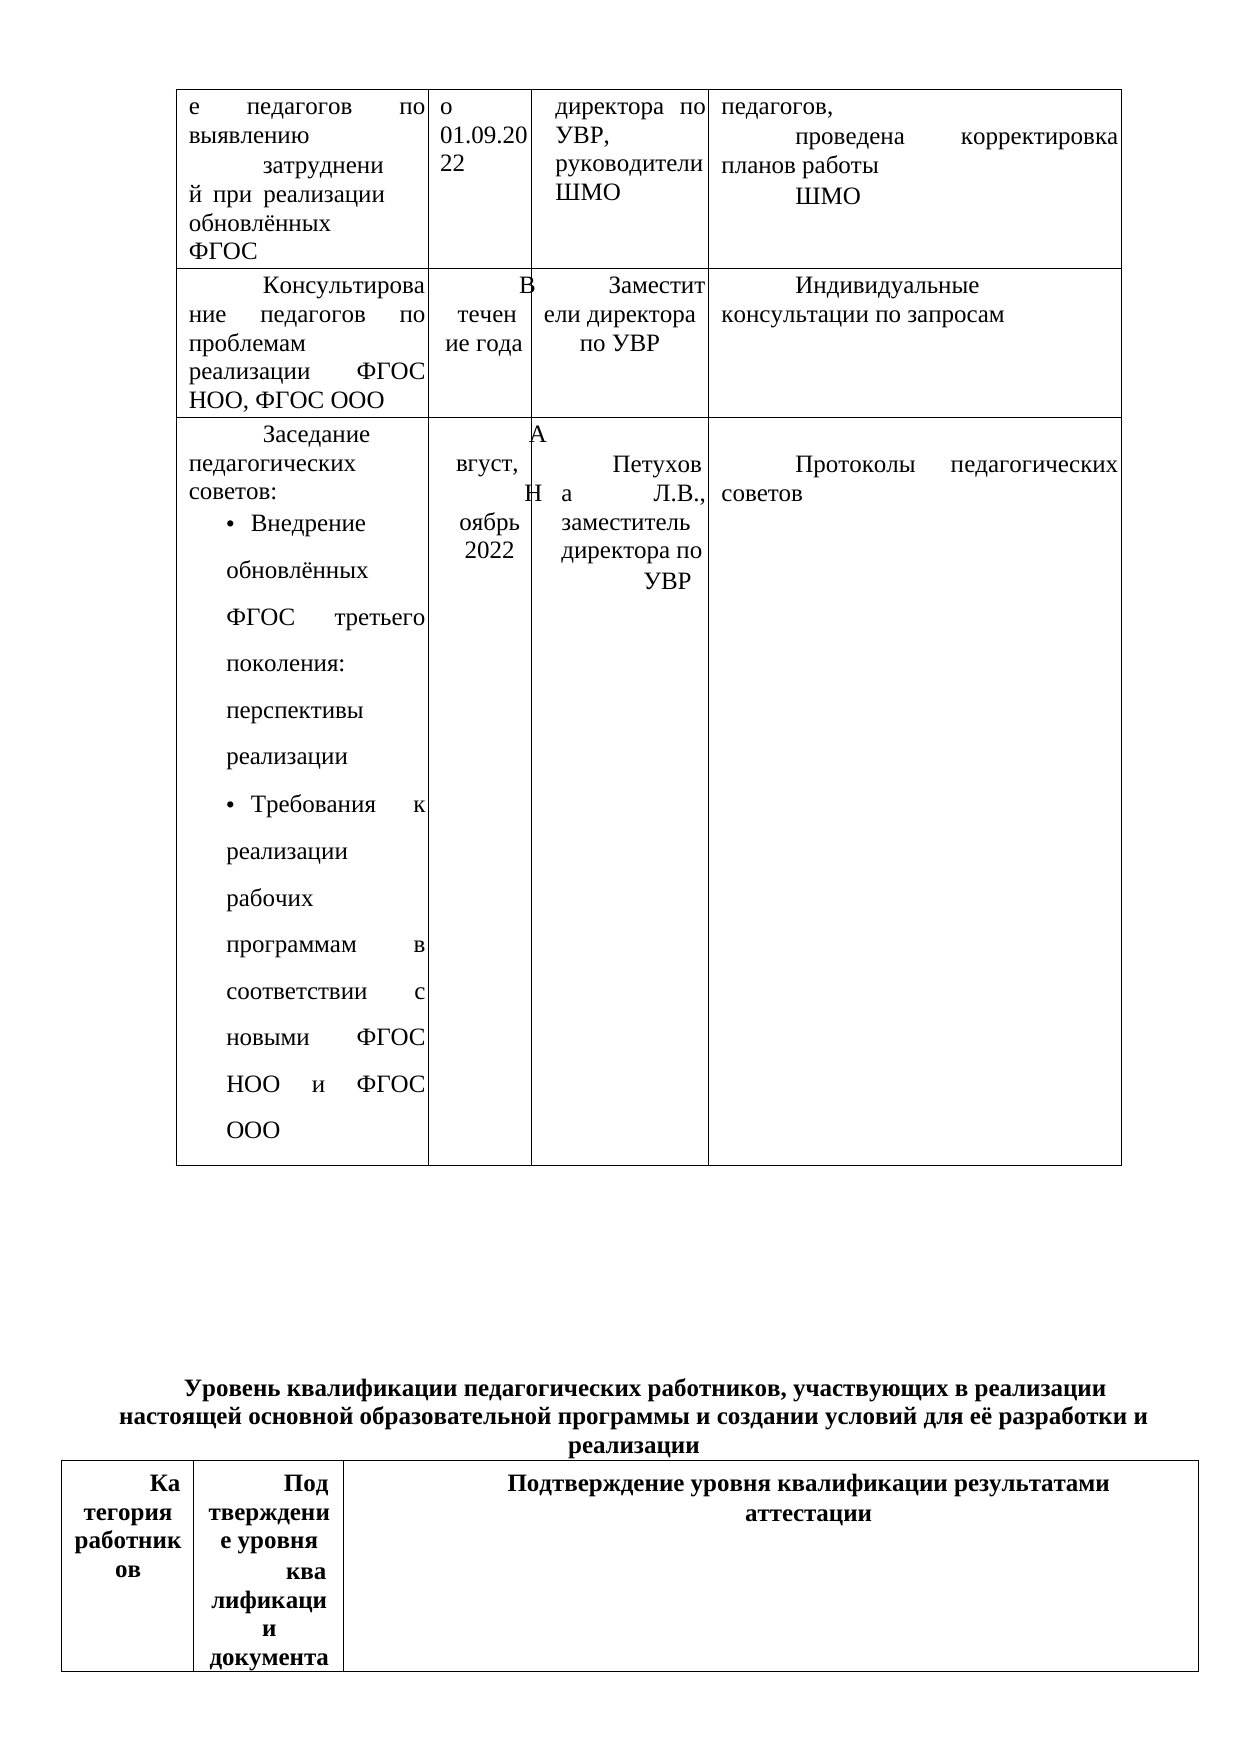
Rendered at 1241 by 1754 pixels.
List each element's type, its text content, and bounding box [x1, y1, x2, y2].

table_cell Август, Ноябрь 2022 [429, 418, 531, 1165]
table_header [194, 1461, 343, 1671]
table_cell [532, 90, 708, 268]
table_cell Петухова Л.В., заместитель директора по УВР [532, 418, 708, 1165]
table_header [62, 1461, 193, 1671]
table_cell Протоколы педагогических советов [709, 418, 1121, 1165]
text Уровень квалификации педагогических работников, участвующих в реализации настоящей основной образовательной программы и создании условий для её разработки и реализации [102, 1373, 1165, 1459]
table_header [344, 1461, 1198, 1671]
table_cell Консультирование педагогов по проблемам реализации ФГОС НОО, ФГОС ООО [177, 269, 428, 417]
table_cell Заместители директора по УВР [532, 269, 708, 417]
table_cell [177, 90, 428, 268]
table_cell Заседание педагогических советов: Внедрение обновлённых ФГОС третьего поколения: перспективы реализации Требования к реализации рабочих программам в соответствии с новыми ФГОС НОО и ФГОС ООО [177, 418, 428, 1165]
table_cell Индивидуальные консультации по запросам [709, 269, 1121, 417]
table_cell В течение года [429, 269, 531, 417]
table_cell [709, 90, 1121, 268]
table_cell До 01.09.2022 [429, 90, 531, 268]
